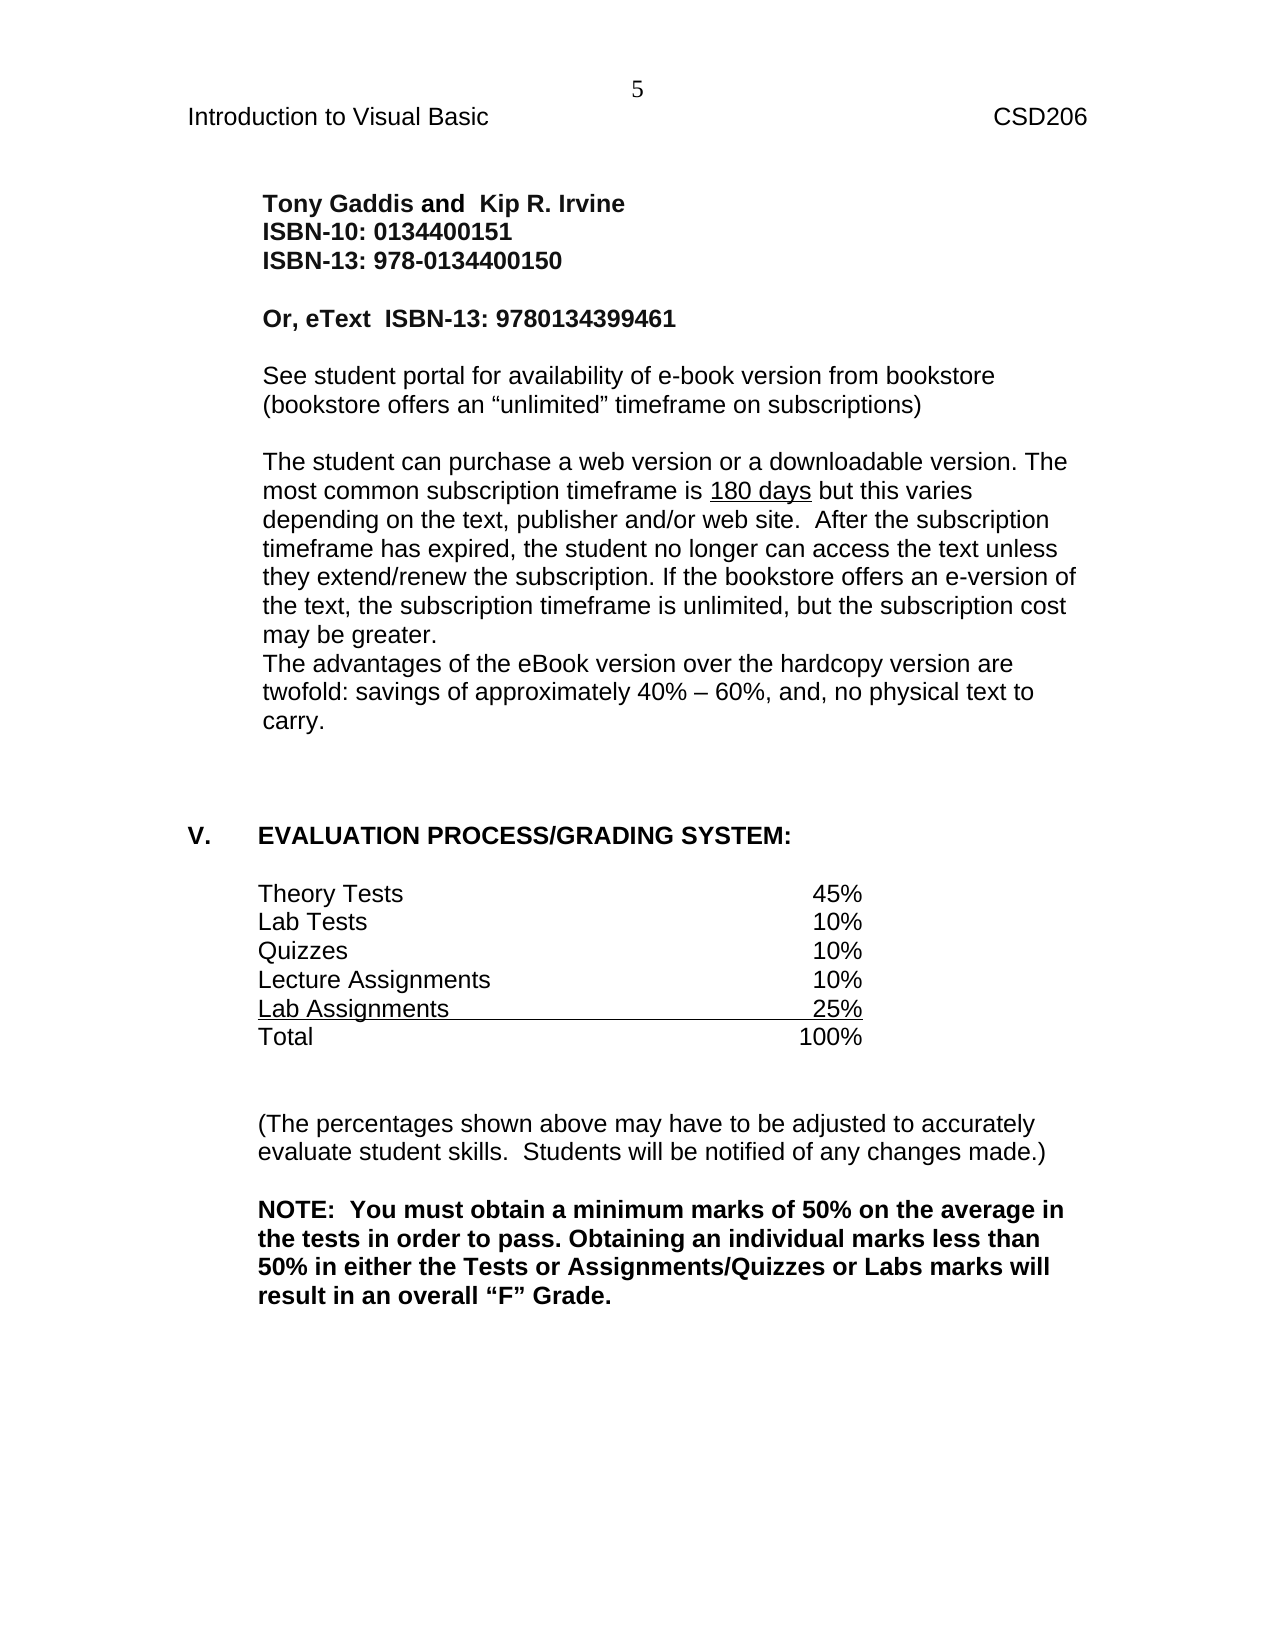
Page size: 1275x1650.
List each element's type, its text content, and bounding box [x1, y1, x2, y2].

text ISBN-10: 0134400151 [262, 217, 1087, 246]
text The student can purchase a web version or a downloadable version. The most common subscription timeframe is 180 days but this varies depending on the text, publisher and/or web site. After the subscription timeframe has expired, the student no longer can access the text unless they extend/renew the subscription. If the bookstore offers an e-version of the text, the subscription timeframe is unlimited, but the subscription cost may be greater. [262, 447, 1087, 648]
table_header V. [176, 821, 246, 1396]
text Or, eText ISBN-13: 9780134399461 [262, 303, 1087, 332]
text See student portal for availability of e-book version from bookstore (bookstore offers an “unlimited” timeframe on subscriptions) [262, 361, 1087, 418]
text ISBN-13: 978-0134400150 [262, 246, 1087, 275]
text Tony Gaddis and Kip R. Irvine [262, 188, 1087, 217]
text The advantages of the eBook version over the hardcopy version are twofold: savings of approximately 40% – 60%, and, no physical text to carry. [262, 648, 1087, 735]
table_header EVALUATION PROCESS/GRADING SYSTEM: Theory Tests 45% Lab Tests 10% Quizzes 10% Lecture Assignments 10% Lab Assignments 25% Total 100% (The percentages shown above may have to be adjusted to accurately evaluate student skills. Students will be notified of any changes made.) NOTE: You must obtain a minimum marks of 50% on the average in the tests in order to pass. Obtaining an individual marks less than 50% in either the Tests or Assignments/Quizzes or Labs marks will result in an overall “F” Grade. [246, 821, 1099, 1396]
